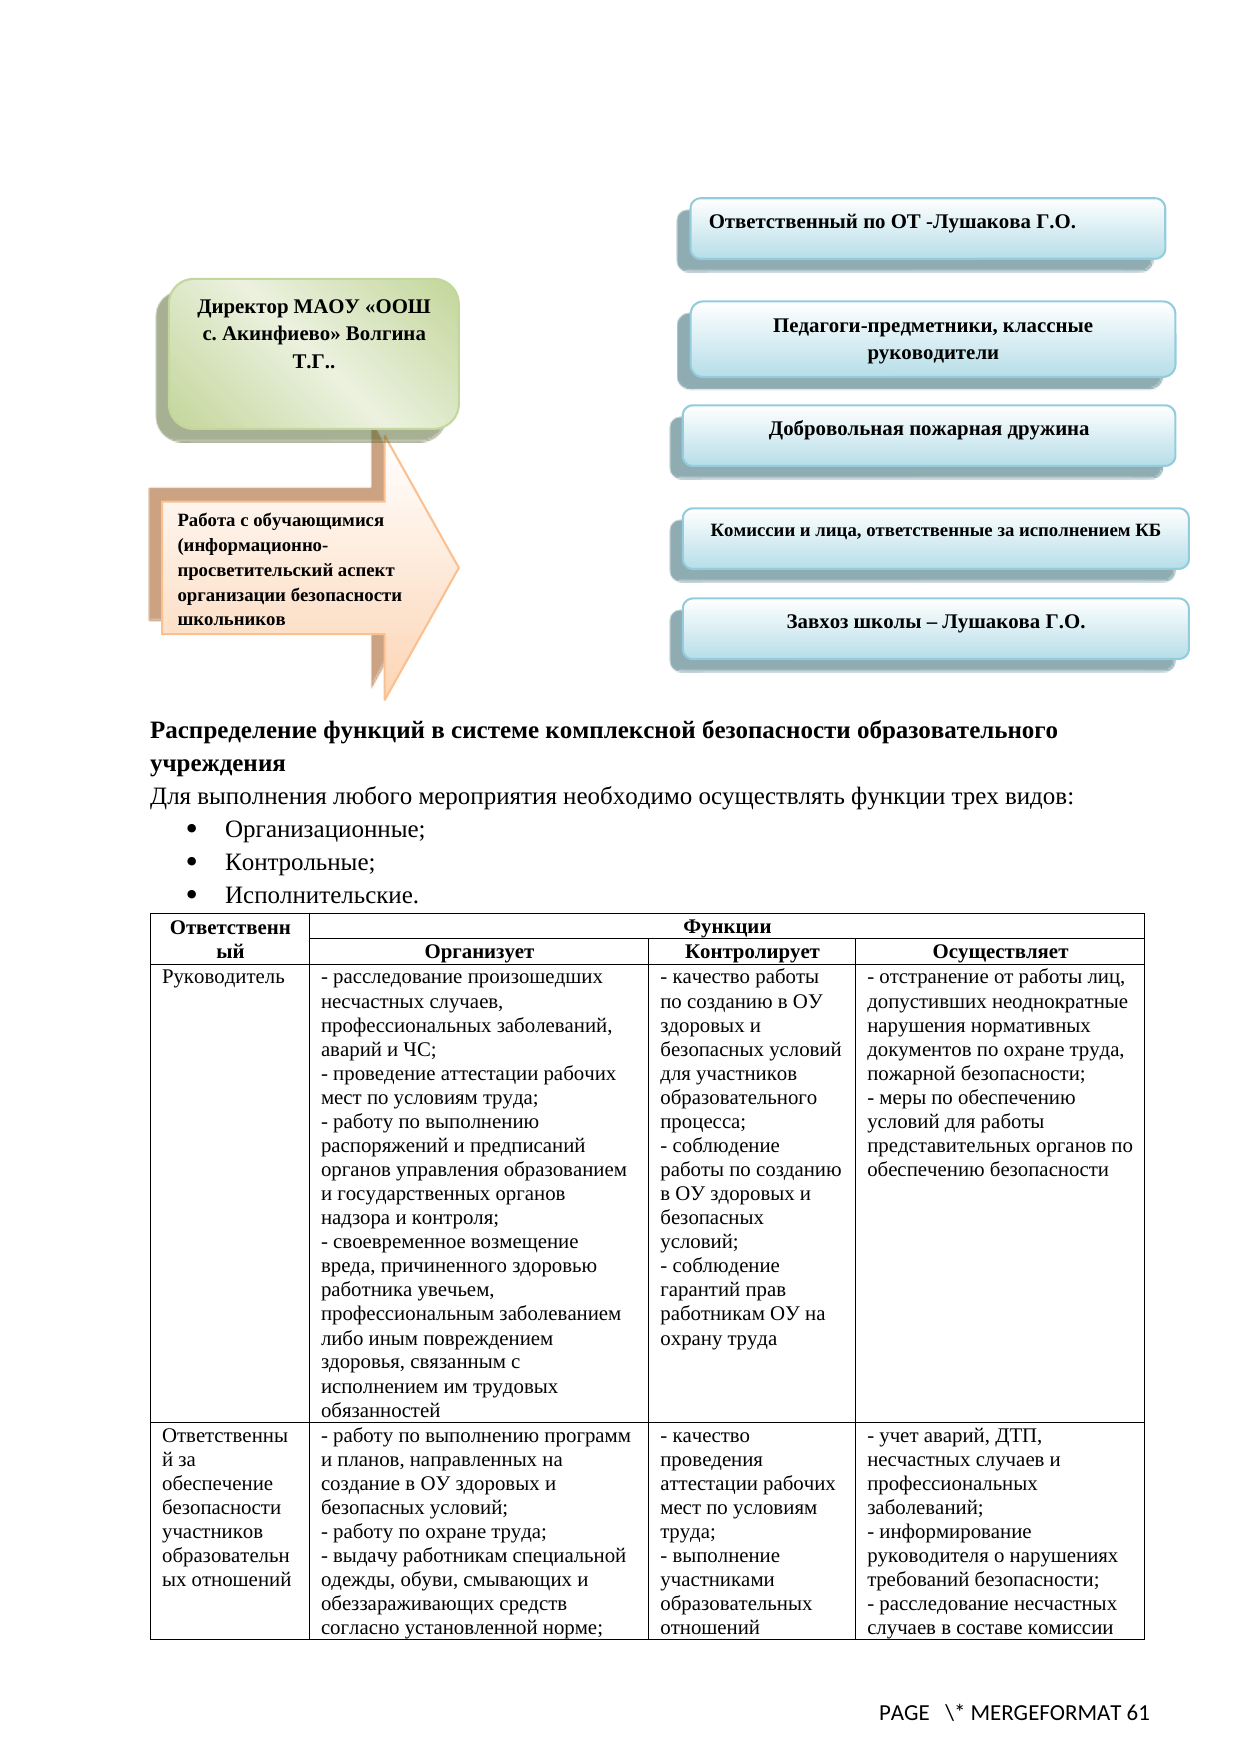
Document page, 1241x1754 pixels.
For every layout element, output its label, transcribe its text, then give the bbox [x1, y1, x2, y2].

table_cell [856, 1423, 1144, 1639]
table_cell - расследование произошедших несчастных случаев, профессиональных заболеваний, аварий и ЧС; - проведение аттестации рабочих мест по условиям труда; - работу по выполнению распоряжений и предписаний органов управления образованием и государственных органов надзора и контроля; - своевременное возмещение вреда, причиненного здоровью работника увечьем, профессиональным заболеванием либо иным повреждением здоровья, связанным с исполнением им трудовых обязанностей [310, 965, 648, 1422]
list Контрольные; [187, 847, 1150, 876]
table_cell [151, 1423, 309, 1639]
table_cell - качество работы по созданию в ОУ здоровых и безопасных условий для участников образовательного процесса; - соблюдение работы по созданию в ОУ здоровых и безопасных условий; - соблюдение гарантий прав работникам ОУ на охрану труда [649, 965, 855, 1422]
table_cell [310, 1423, 648, 1639]
table_cell Организует [310, 939, 648, 963]
table_cell Руководитель [151, 965, 309, 1422]
list Исполнительские. [187, 880, 1150, 909]
table_cell Контролирует [649, 939, 855, 963]
list Организационные; [187, 814, 1150, 843]
table_header Функции [310, 914, 1144, 938]
table_cell Осуществляет [856, 939, 1144, 963]
text Для выполнения любого мероприятия необходимо осуществлять функции трех видов: [150, 781, 1150, 810]
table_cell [649, 1423, 855, 1639]
table_cell - отстранение от работы лиц, допустивших неоднократные нарушения нормативных документов по охране труда, пожарной безопасности; - меры по обеспечению условий для работы представительных органов по обеспечению безопасности [856, 965, 1144, 1422]
text Распределение функций в системе комплексной безопасности образовательного учреждения [150, 715, 1150, 777]
table_header Ответственный [151, 914, 309, 963]
